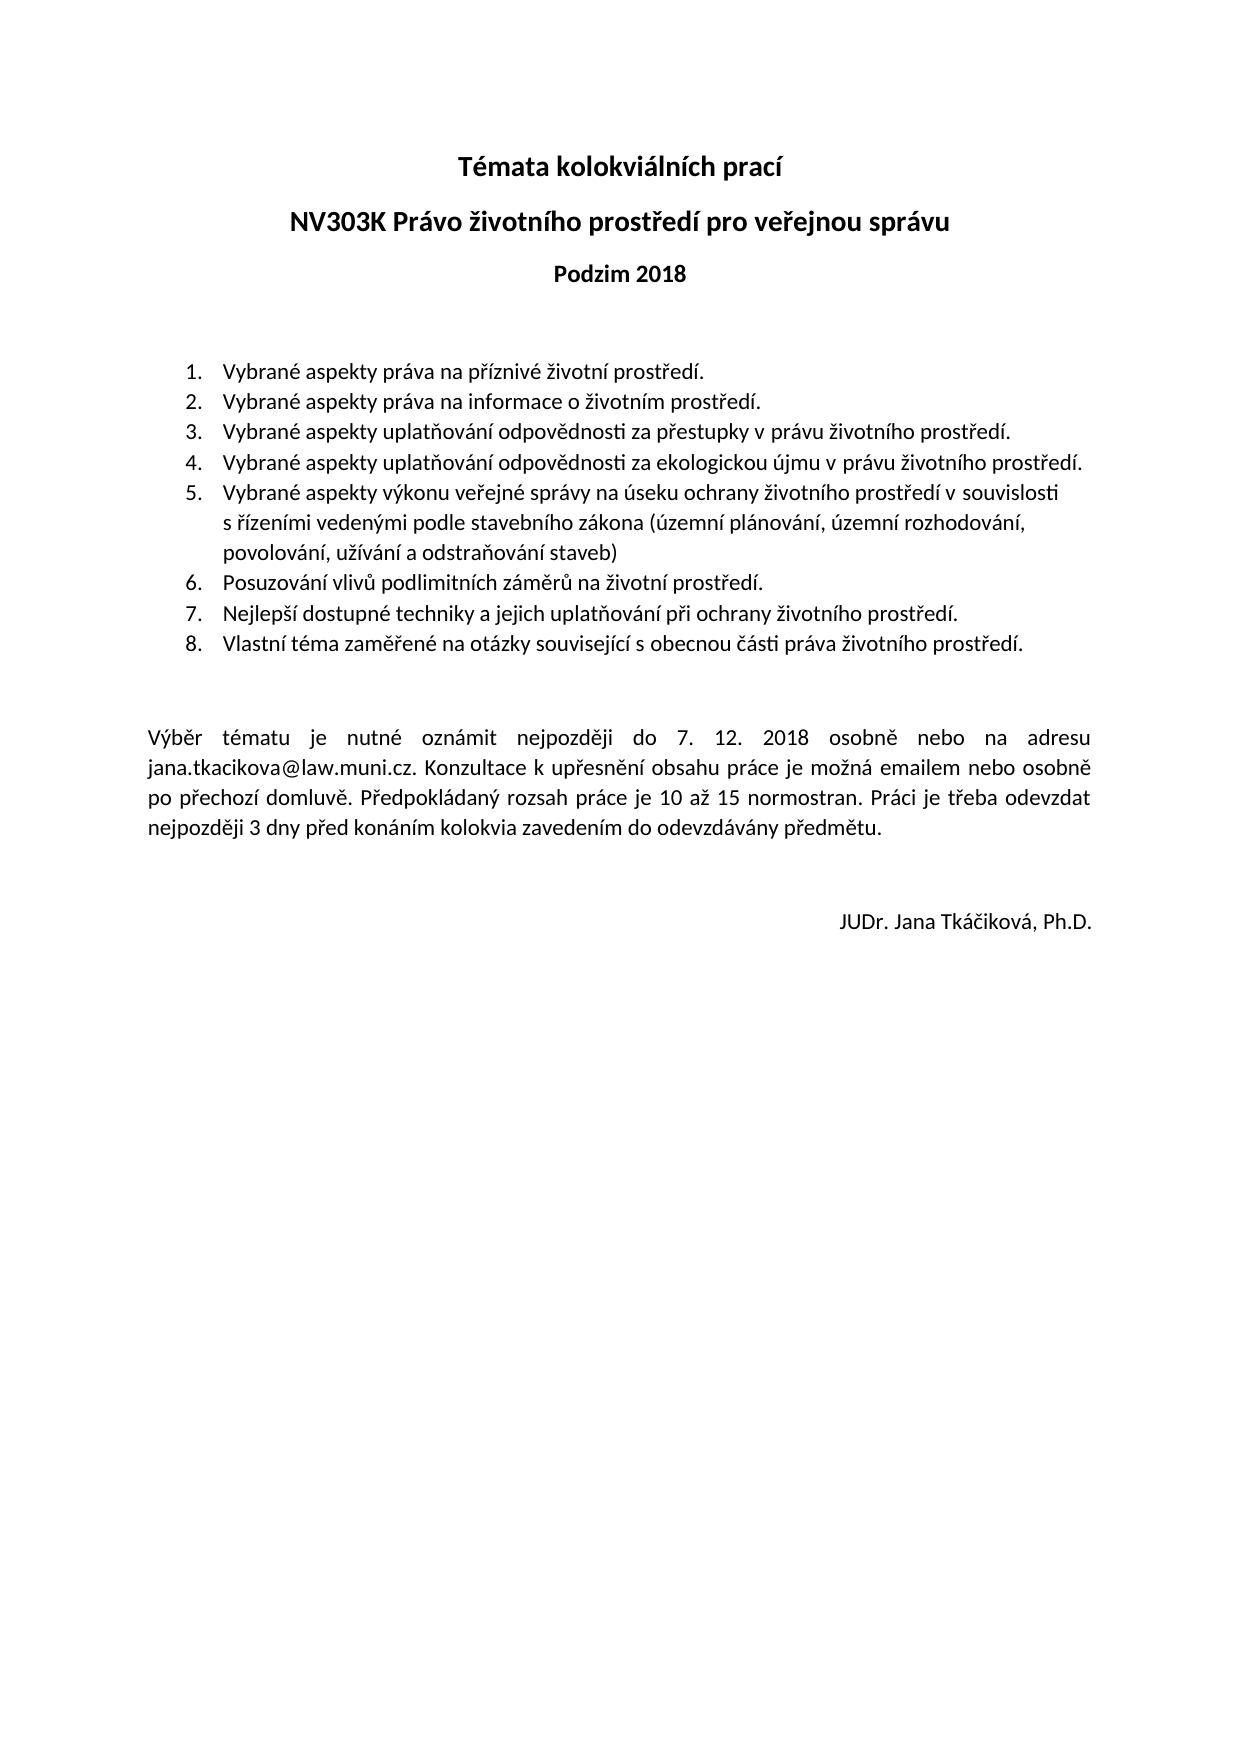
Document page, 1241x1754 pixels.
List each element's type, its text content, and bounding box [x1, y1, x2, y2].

list Vybrané aspekty výkonu veřejné správy na úseku ochrany životního prostředí v souvislosti s řízeními vedenými podle stavebního zákona (územní plánování, územní rozhodování, povolování, užívání a odstraňování staveb) [185, 478, 1093, 566]
list Nejlepší dostupné techniky a jejich uplatňování při ochrany životního prostředí. [185, 599, 1093, 627]
text JUDr. Jana Tkáčiková, Ph.D. [148, 907, 1093, 935]
list Vybrané aspekty uplatňování odpovědnosti za ekologickou újmu v právu životního prostředí. [185, 448, 1093, 476]
text Podzim 2018 [148, 258, 1093, 288]
text Výběr tématu je nutné oznámit nejpozději do 7. 12. 2018 osobně nebo na adresu jana.tkacikova@law.muni.cz. Konzultace k upřesnění obsahu práce je možná emailem nebo osobně po přechozí domluvě. Předpokládaný rozsah práce je 10 až 15 normostran. Práci je třeba odevzdat nejpozději 3 dny před konáním kolokvia zavedením do odevzdávány předmětu. [148, 723, 1093, 841]
text Témata kolokviálních prací [148, 148, 1093, 183]
list Vybrané aspekty práva na příznivé životní prostředí. [185, 357, 1093, 385]
text NV303K Právo životního prostředí pro veřejnou správu [148, 203, 1093, 238]
list Posuzování vlivů podlimitních záměrů na životní prostředí. [185, 568, 1093, 596]
list Vlastní téma zaměřené na otázky související s obecnou části práva životního prostředí. [185, 629, 1093, 657]
list Vybrané aspekty uplatňování odpovědnosti za přestupky v právu životního prostředí. [185, 417, 1093, 445]
list Vybrané aspekty práva na informace o životním prostředí. [185, 387, 1093, 415]
